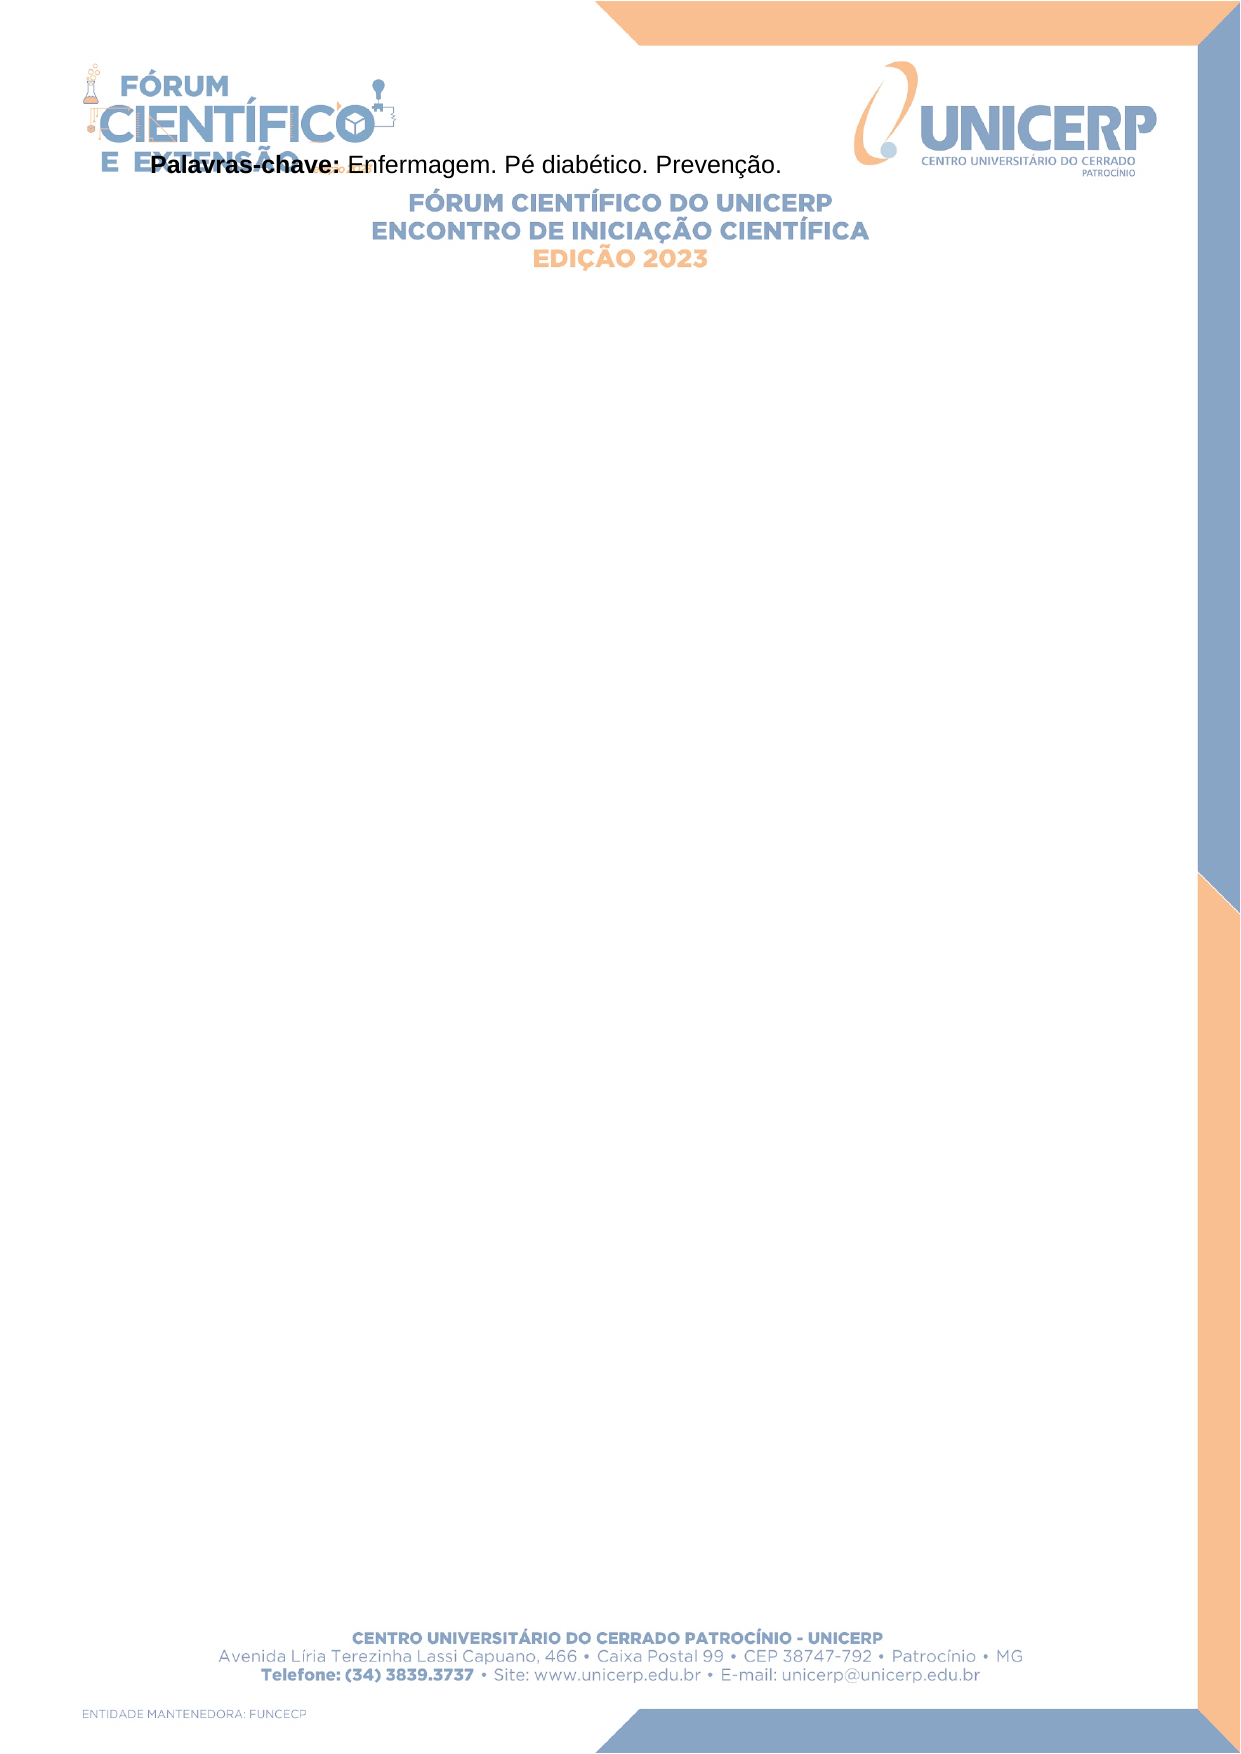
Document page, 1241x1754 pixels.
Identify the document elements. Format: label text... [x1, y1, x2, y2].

text Palavras-chave: Enfermagem. Pé diabético. Prevenção. [150, 150, 1090, 179]
picture [0, 1, 1241, 1753]
